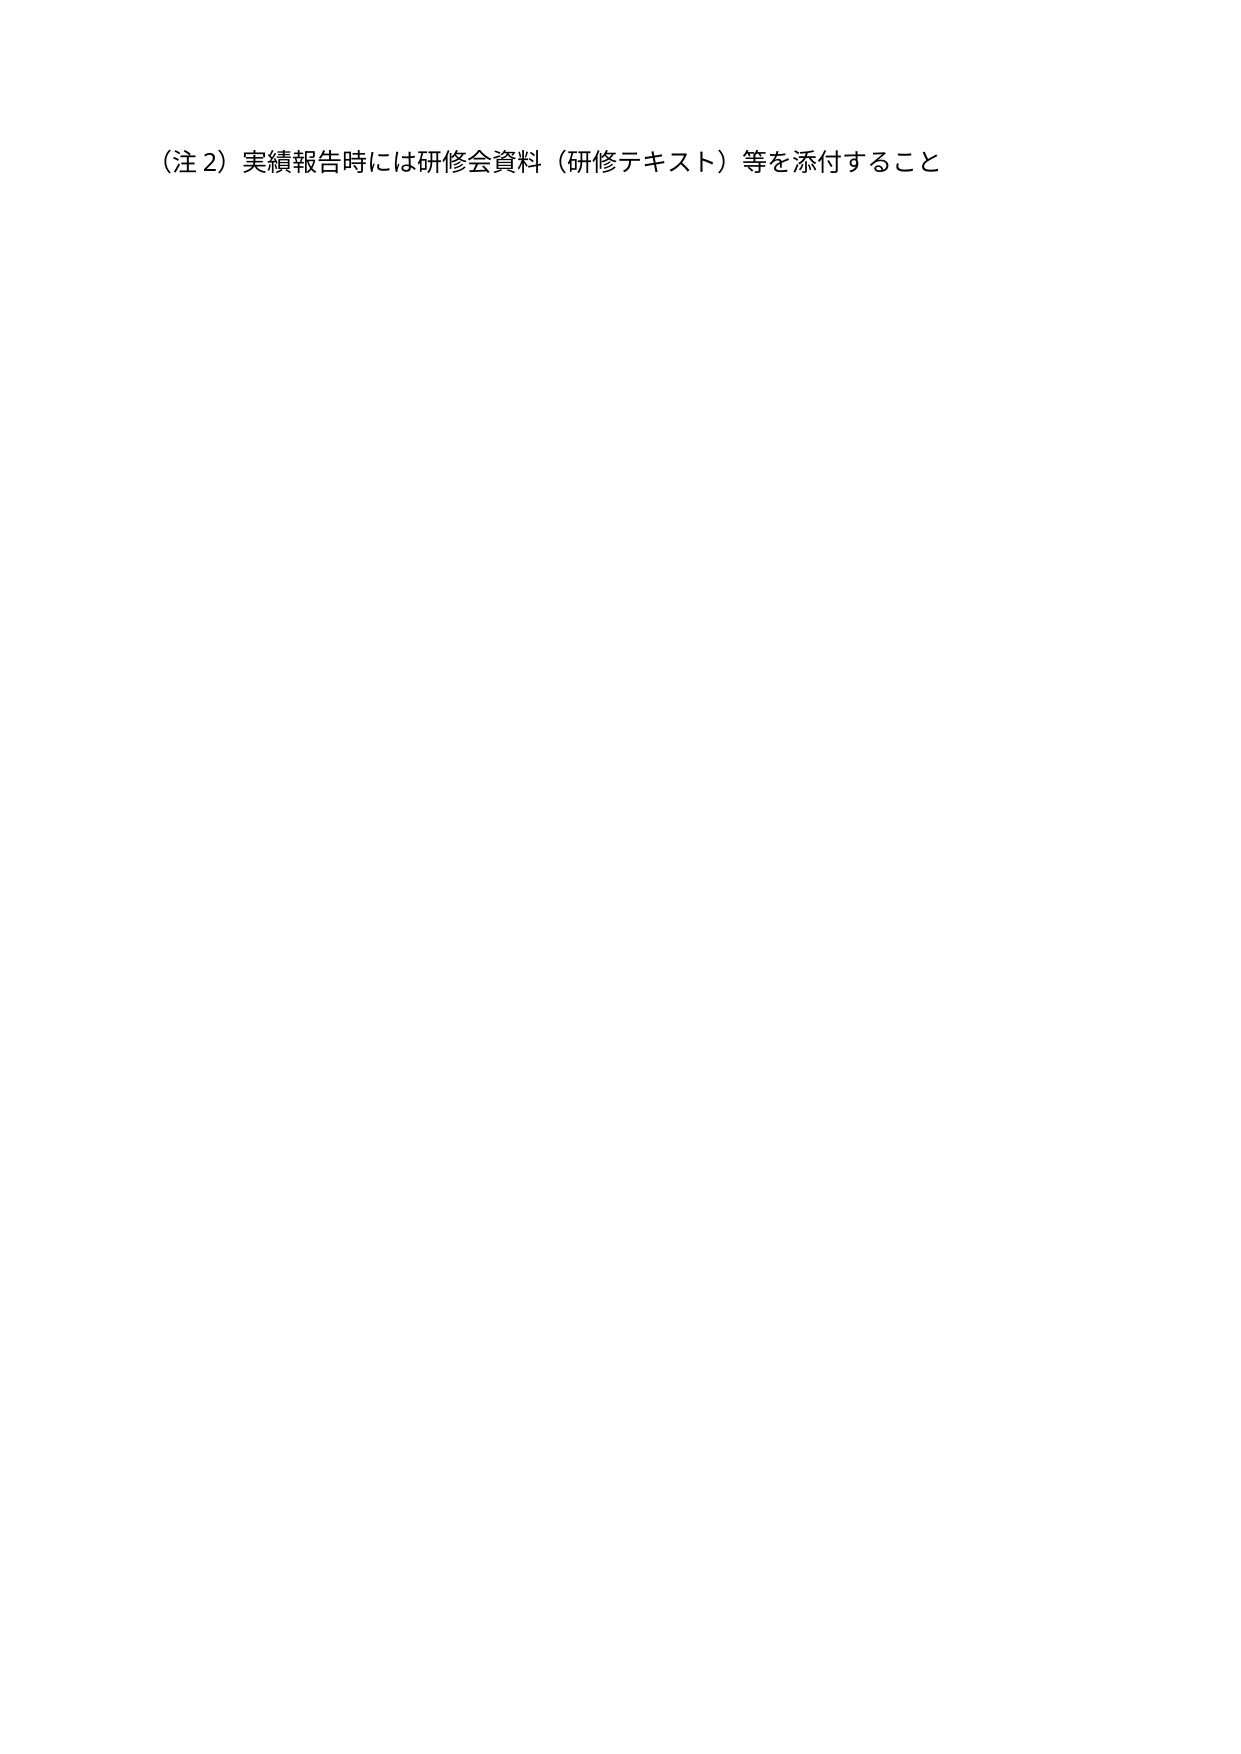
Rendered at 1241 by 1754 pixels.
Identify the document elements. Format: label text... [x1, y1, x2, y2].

text （注2）実績報告時には研修会資料（研修テキスト）等を添付すること [148, 148, 1092, 177]
